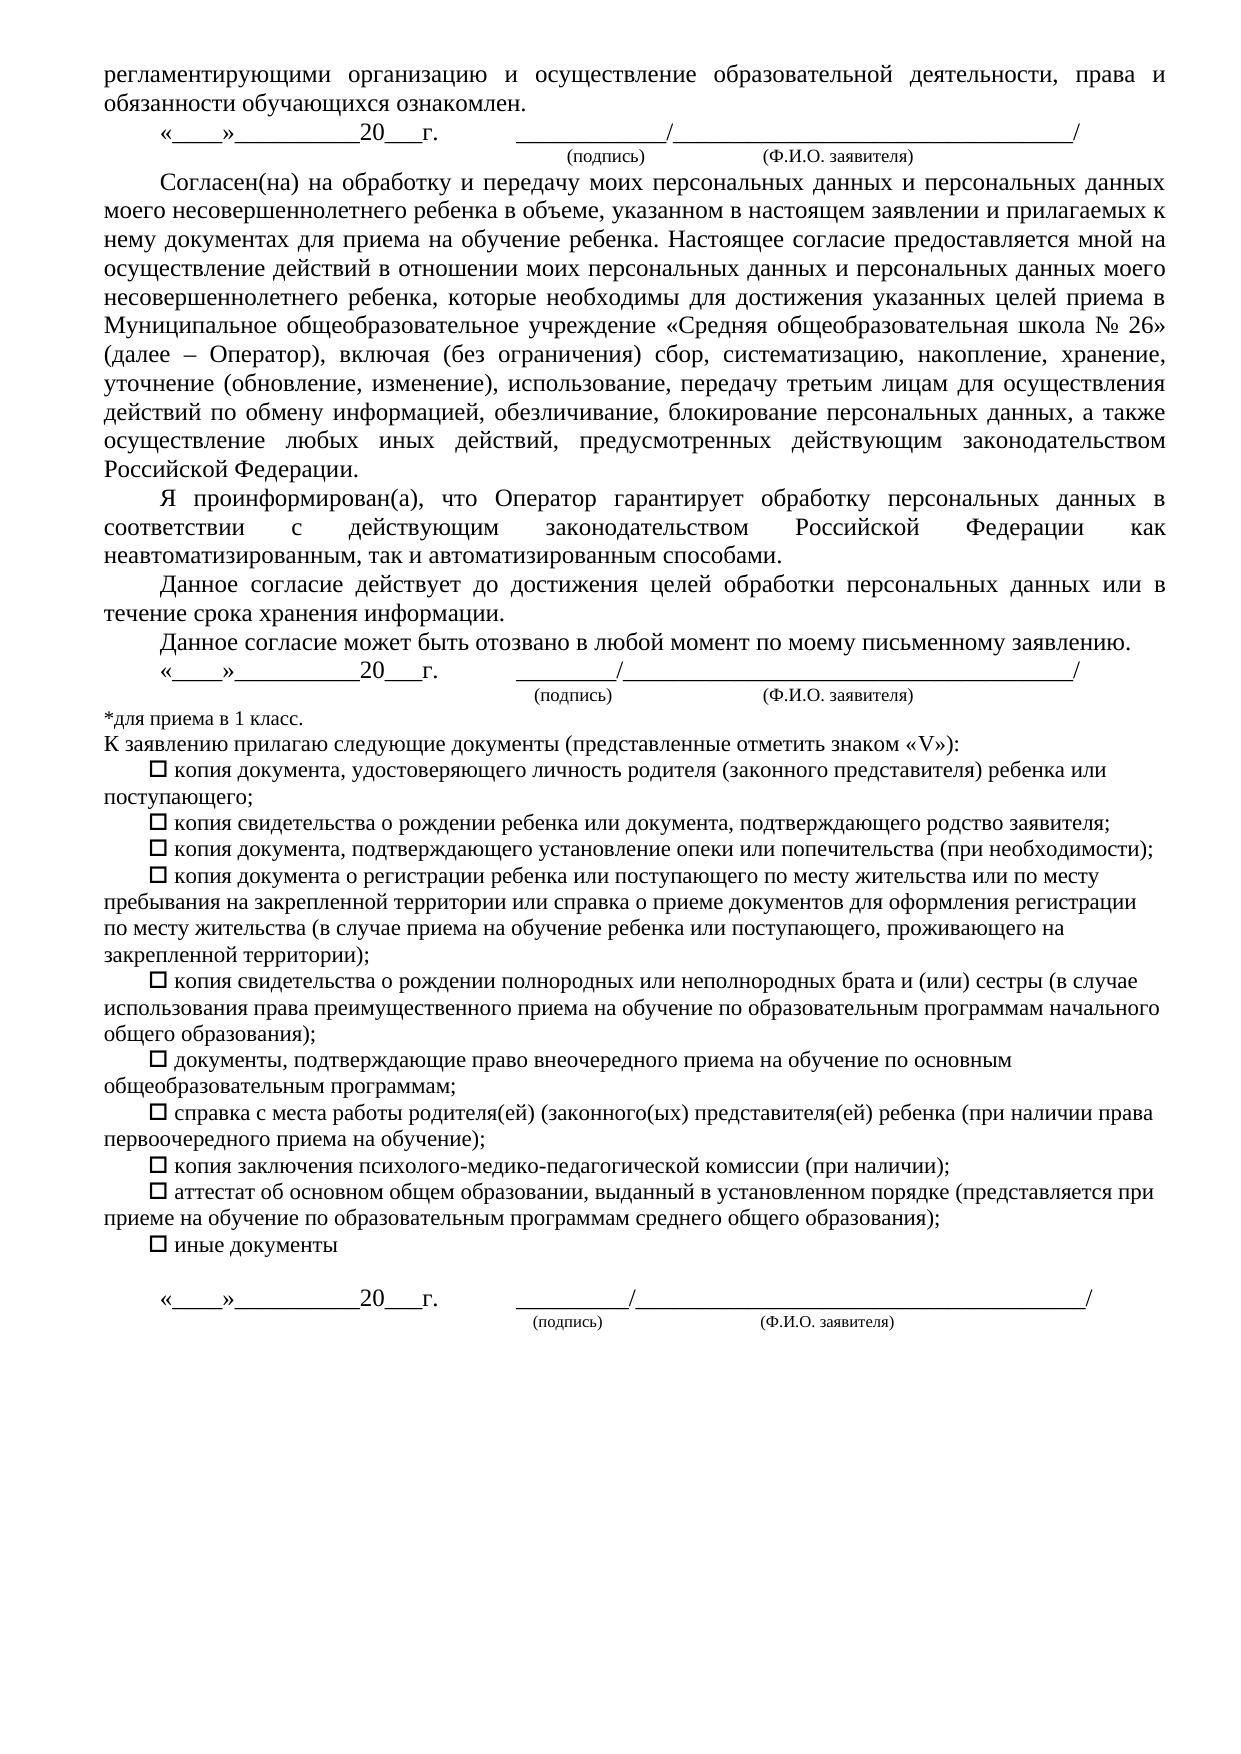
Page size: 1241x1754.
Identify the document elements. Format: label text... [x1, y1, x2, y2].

text (подпись) (Ф.И.О. заявителя) [103, 684, 1167, 706]
text Данное согласие может быть отозвано в любой момент по моему письменному заявлению. [103, 627, 1167, 656]
text Я проинформирован(а), что Оператор гарантирует обработку персональных данных в соответствии с действующим законодательством Российской Федерации как неавтоматизированным, так и автоматизированным способами. [103, 483, 1167, 569]
text Согласен(на) на обработку и передачу моих персональных данных и персональных данных моего несовершеннолетнего ребенка в объеме, указанном в настоящем заявлении и прилагаемых к нему документах для приема на обучение ребенка. Настоящее согласие предоставляется мной на осуществление действий в отношении моих персональных данных и персональных данных моего несовершеннолетнего ребенка, которые необходимы для достижения указанных целей приема в Муниципальное общеобразовательное учреждение «Средняя общеобразовательная школа № 26» (далее – Оператор), включая (без ограничения) сбор, систематизацию, накопление, хранение, уточнение (обновление, изменение), использование, передачу третьим лицам для осуществления действий по обмену информацией, обезличивание, блокирование персональных данных, а также осуществление любых иных действий, предусмотренных действующим законодательством Российской Федерации. [103, 167, 1167, 483]
text справка с места работы родителя(ей) (законного(ых) представителя(ей) ребенка (при наличии права первоочередного приема на обучение); [103, 1099, 1167, 1152]
text (подпись) (Ф.И.О. заявителя) [103, 145, 1167, 167]
text копия свидетельства о рождении полнородных или неполнородных брата и (или) сестры (в случае использования права преимущественного приема на обучение по образовательным программам начального общего образования); [103, 967, 1167, 1046]
text «____»__________20___г. ____________/________________________________/ [103, 117, 1167, 145]
text «____»__________20___г. _________/____________________________________/ [103, 1283, 1167, 1312]
text Данное согласие действует до достижения целей обработки персональных данных или в течение срока хранения информации. [103, 569, 1167, 627]
text К заявлению прилагаю следующие документы (представленные отметить знаком «V»): [103, 730, 1167, 756]
text аттестат об основном общем образовании, выданный в установленном порядке (представляется при приеме на обучение по образовательным программам среднего общего образования); [103, 1178, 1167, 1231]
text копия документа, удостоверяющего личность родителя (законного представителя) ребенка или поступающего; [103, 756, 1167, 809]
text иные документы [103, 1231, 1167, 1257]
text копия свидетельства о рождении ребенка или документа, подтверждающего родство заявителя; [103, 809, 1167, 835]
text (подпись) (Ф.И.О. заявителя) [103, 1312, 1167, 1331]
text документы, подтверждающие право внеочередного приема на обучение по основным общеобразовательным программам; [103, 1046, 1167, 1099]
text копия документа, подтверждающего установление опеки или попечительства (при необходимости); [103, 835, 1167, 862]
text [103, 59, 1167, 117]
text копия заключения психолого-медико-педагогической комиссии (при наличии); [103, 1152, 1167, 1178]
text «____»__________20___г. ________/____________________________________/ [103, 656, 1167, 684]
text *для приема в 1 класс. [103, 706, 1167, 730]
text копия документа о регистрации ребенка или поступающего по месту жительства или по месту пребывания на закрепленной территории или справка о приеме документов для оформления регистрации по месту жительства (в случае приема на обучение ребенка или поступающего, проживающего на закрепленной территории); [103, 862, 1167, 967]
